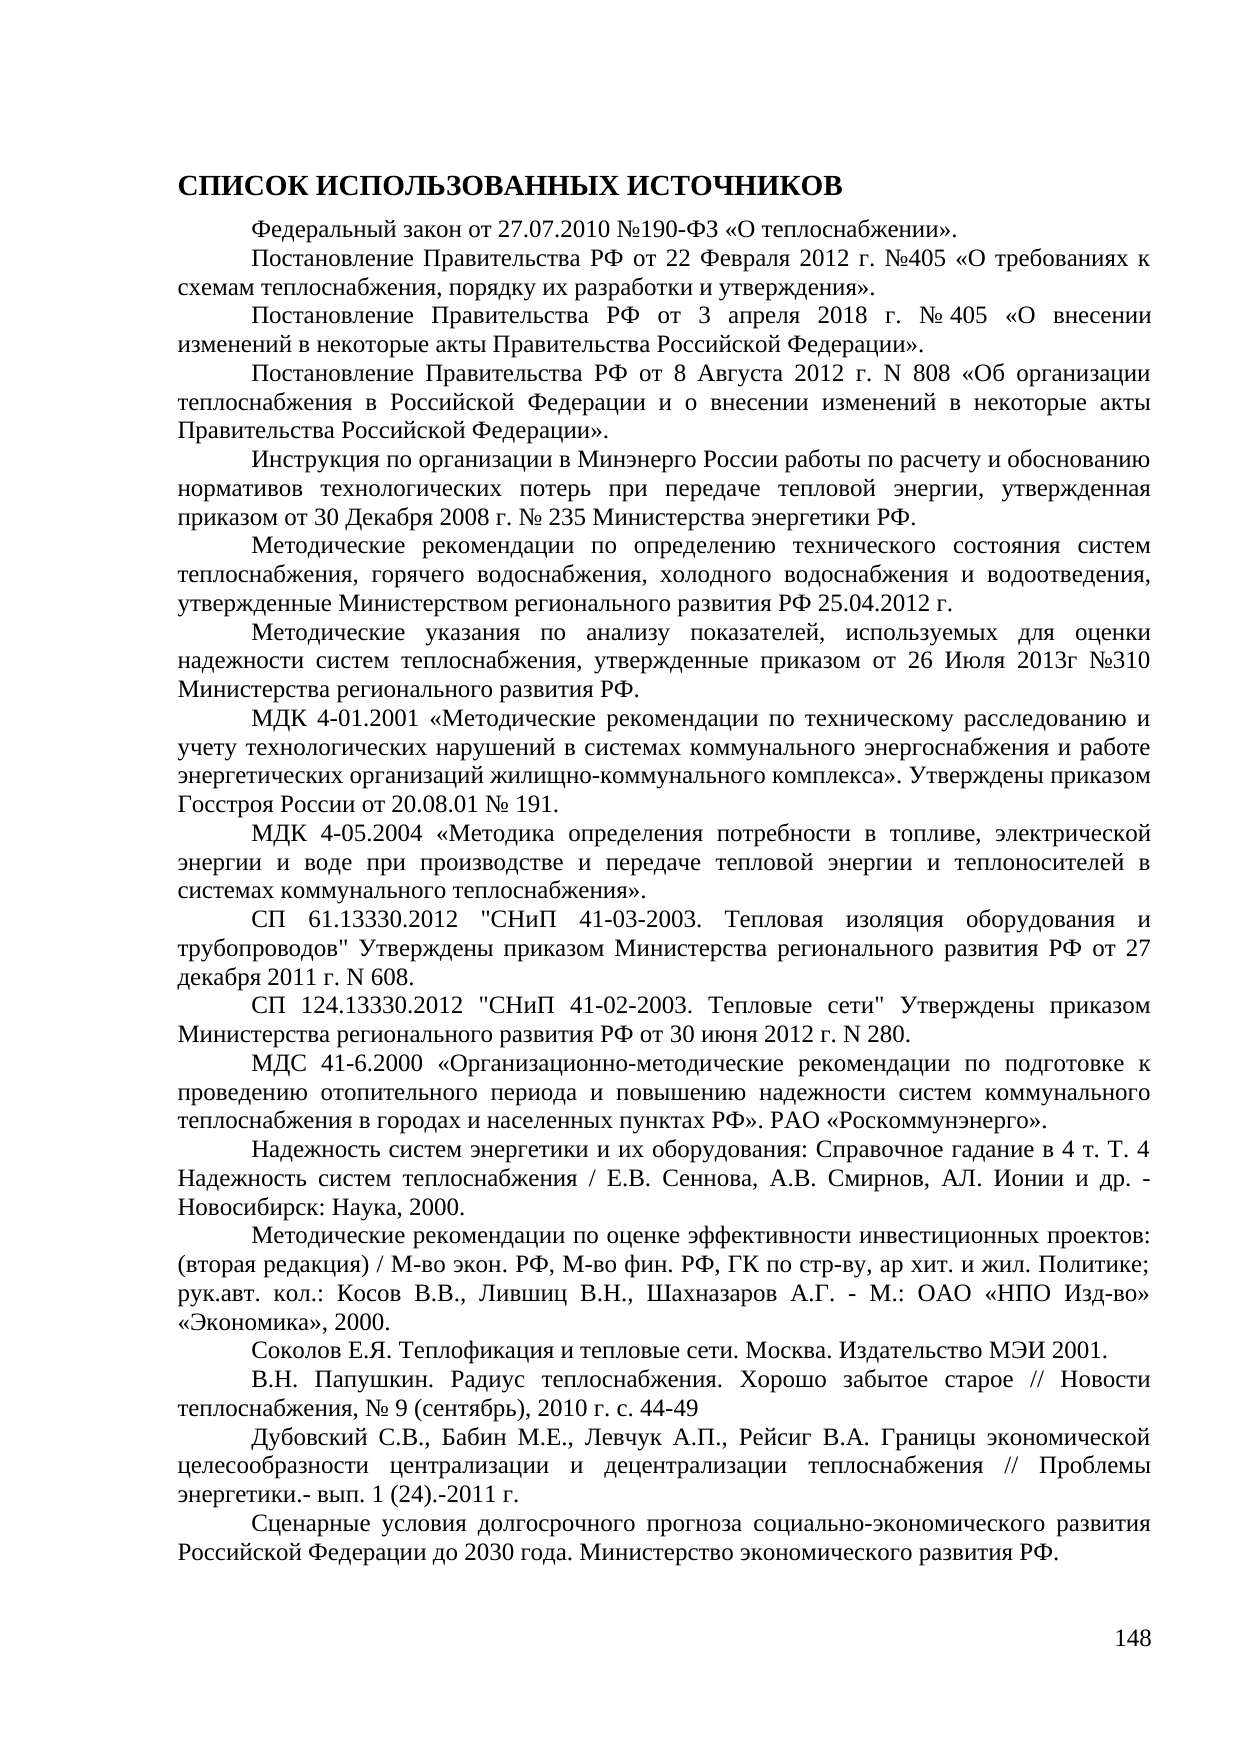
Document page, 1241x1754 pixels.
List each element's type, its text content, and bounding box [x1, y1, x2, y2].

text Методические рекомендации по оценке эффективности инвестиционных проектов: (вторая редакция) / М-во экон. РФ, М-во фин. РФ, ГК по стр-ву, ар хит. и жил. Политике; рук.авт. кол.: Косов В.В., Лившиц В.Н., Шахназаров А.Г. - М.: ОАО «НПО Изд-во» «Экономика», 2000. [177, 1220, 1152, 1335]
text МДК 4-01.2001 «Методические рекомендации по техническому расследованию и учету технологических нарушений в системах коммунального энергоснабжения и работе энергетических организаций жилищно-коммунального комплекса». Утверждены приказом Госстроя России от 20.08.01 № 191. [177, 703, 1152, 818]
text Постановление Правительства РФ от 8 Августа 2012 г. N 808 «Об организации теплоснабжения в Российской Федерации и о внесении изменений в некоторые акты Правительства Российской Федерации». [177, 358, 1152, 444]
text Методические рекомендации по определению технического состояния систем теплоснабжения, горячего водоснабжения, холодного водоснабжения и водоотведения, утвержденные Министерством регионального развития РФ 25.04.2012 г. [177, 530, 1152, 617]
text Методические указания по анализу показателей, используемых для оценки надежности систем теплоснабжения, утвержденные приказом от 26 Июля 2013г №310 Министерства регионального развития РФ. [177, 617, 1152, 703]
text МДК 4-05.2004 «Методика определения потребности в топливе, электрической энергии и воде при производстве и передаче тепловой энергии и теплоносителей в системах коммунального теплоснабжения». [177, 818, 1152, 904]
text В.Н. Папушкин. Радиус теплоснабжения. Хорошо забытое старое // Новости теплоснабжения, № 9 (сентябрь), 2010 г. с. 44-49 [177, 1364, 1152, 1422]
text Надежность систем энергетики и их оборудования: Справочное гадание в 4 т. Т. 4 Надежность систем теплоснабжения / Е.В. Сеннова, А.В. Смирнов, АЛ. Ионии и др. - Новосибирск: Наука, 2000. [177, 1134, 1152, 1220]
text Сценарные условия долгосрочного прогноза социально-экономического развития Российской Федерации до 2030 года. Министерство экономического развития РФ. [177, 1508, 1152, 1565]
text Постановление Правительства РФ от 3 апреля 2018 г. № 405 «О внесении изменений в некоторые акты Правительства Российской Федерации». [177, 300, 1152, 358]
text Список использованных источников [177, 168, 1152, 202]
text СП 124.13330.2012 "СНиП 41-02-2003. Тепловые сети" Утверждены приказом Министерства регионального развития РФ от 30 июня 2012 г. N 280. [177, 990, 1152, 1048]
text МДС 41-6.2000 «Организационно-методические рекомендации по подготовке к проведению отопительного периода и повышению надежности систем коммунального теплоснабжения в городах и населенных пунктах РФ». РАО «Роскоммунэнерго». [177, 1048, 1152, 1134]
text Постановление Правительства РФ от 22 Февраля 2012 г. №405 «О требованиях к схемам теплоснабжения, порядку их разработки и утверждения». [177, 243, 1152, 300]
text СП 61.13330.2012 "СНиП 41-03-2003. Тепловая изоляция оборудования и трубопроводов" Утверждены приказом Министерства регионального развития РФ от 27 декабря 2011 г. N 608. [177, 904, 1152, 990]
text Федеральный закон от 27.07.2010 №190-ФЗ «О теплоснабжении». [177, 214, 1152, 243]
text Дубовский С.В., Бабин М.Е., Левчук А.П., Рейсиг В.А. Границы экономической целесообразности централизации и децентрализации теплоснабжения // Проблемы энергетики.- вып. 1 (24).-2011 г. [177, 1422, 1152, 1508]
text Соколов Е.Я. Теплофикация и тепловые сети. Москва. Издательство МЭИ 2001. [177, 1335, 1152, 1364]
text Инструкция по организации в Минэнерго России работы по расчету и обоснованию нормативов технологических потерь при передаче тепловой энергии, утвержденная приказом от 30 Декабря 2008 г. № 235 Министерства энергетики РФ. [177, 444, 1152, 530]
